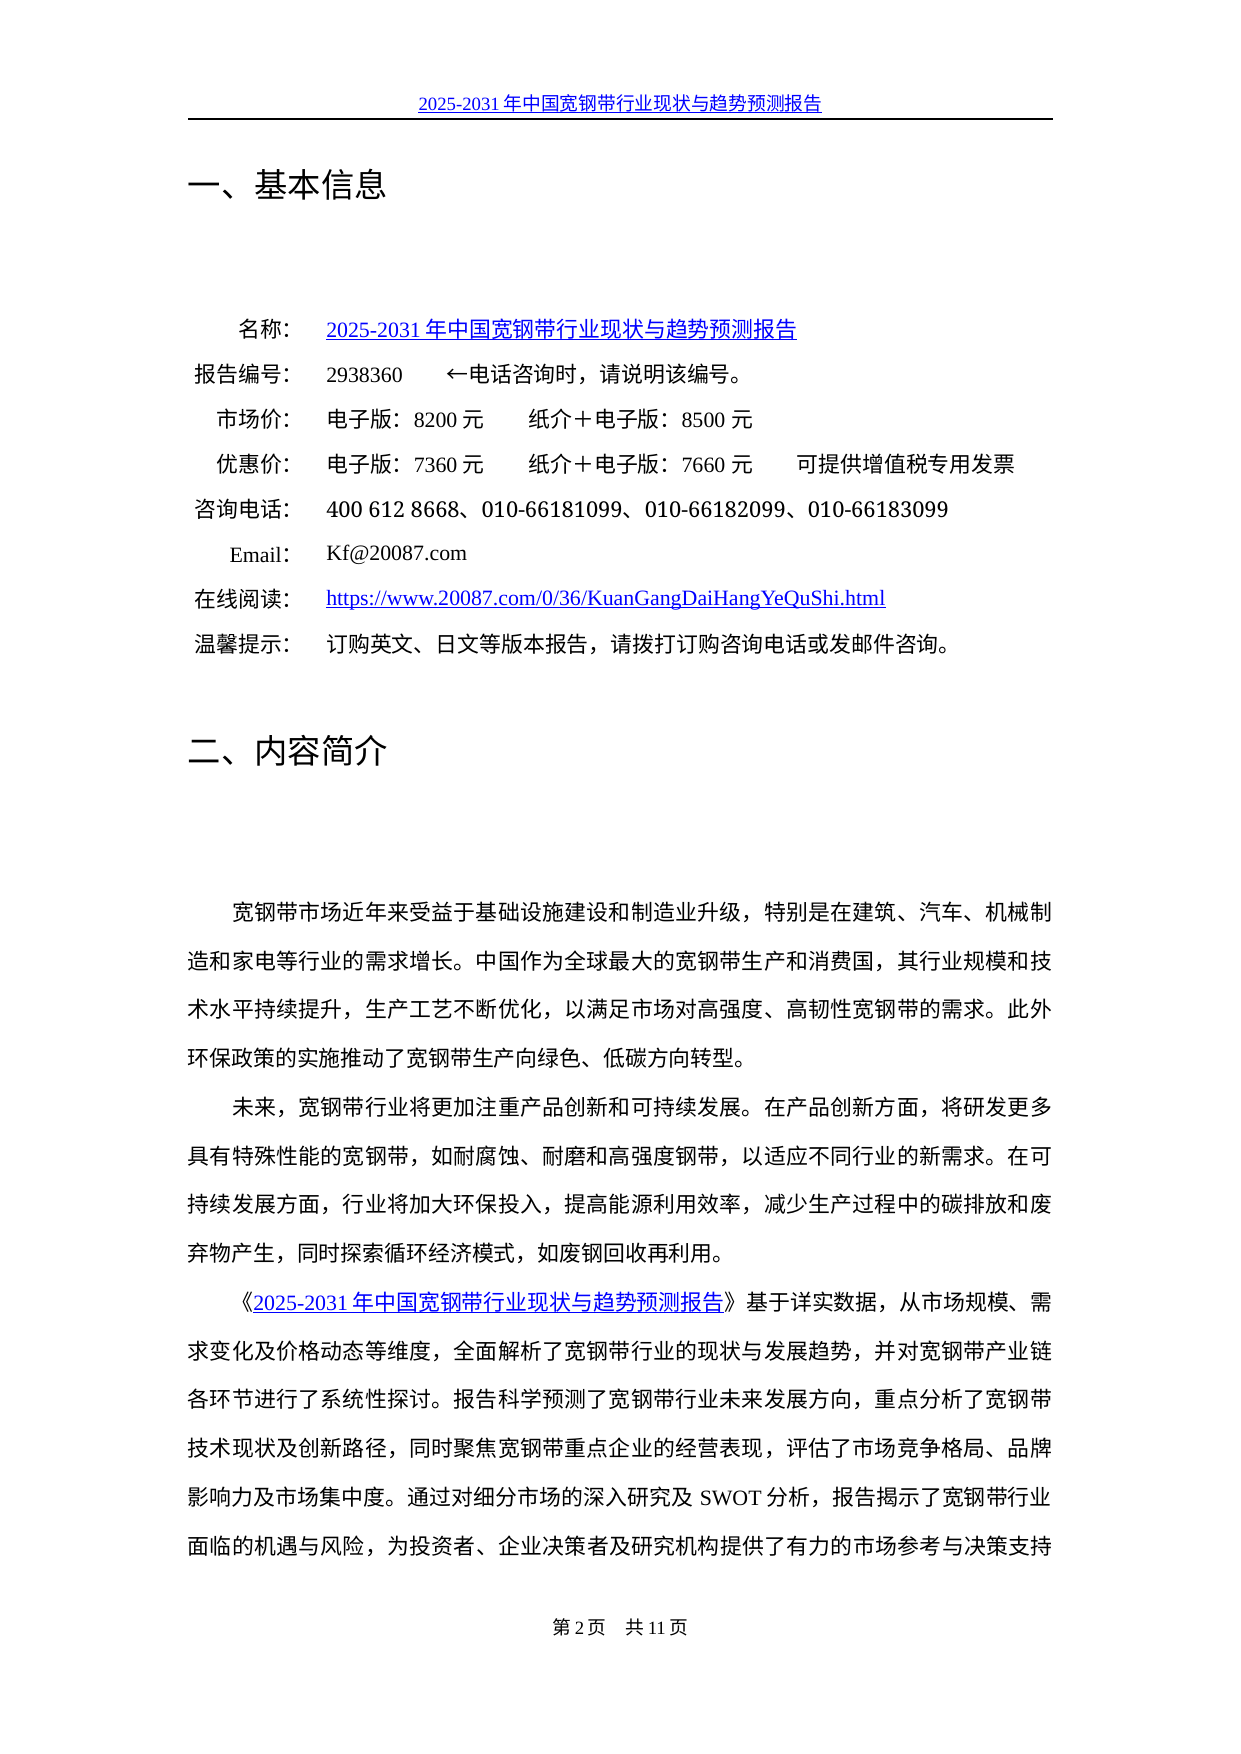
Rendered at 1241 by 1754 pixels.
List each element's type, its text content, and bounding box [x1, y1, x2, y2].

table_cell 订购英文、日文等版本报告，请拨打订购咨询电话或发邮件咨询。 [315, 627, 1073, 672]
title 一、基本信息 [187, 150, 1053, 215]
table_cell 2938360 ←电话咨询时，请说明该编号。 [315, 357, 1073, 402]
table_cell 在线阅读： [167, 582, 315, 627]
table_cell 400 612 8668、010-66181099、010-66182099、010-66183099 [315, 492, 1073, 537]
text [187, 894, 1053, 1561]
table_cell 市场价： [167, 402, 315, 447]
title 二、内容简介 [187, 717, 1053, 782]
table_cell 电子版：7360 元 纸介＋电子版：7660 元 可提供增值税专用发票 [315, 447, 1073, 492]
table_cell Email： [167, 537, 315, 582]
table_cell 优惠价： [167, 447, 315, 492]
table_cell 电子版：8200 元 纸介＋电子版：8500 元 [315, 402, 1073, 447]
table_header 名称： [167, 312, 315, 357]
table_header 2025-2031年中国宽钢带行业现状与趋势预测报告 [315, 312, 1073, 357]
table_cell 咨询电话： [167, 492, 315, 537]
table_cell 温馨提示： [167, 627, 315, 672]
table_cell Kf@20087.com [315, 537, 1073, 582]
table_cell [315, 582, 1073, 627]
table_cell 报告编号： [167, 357, 315, 402]
